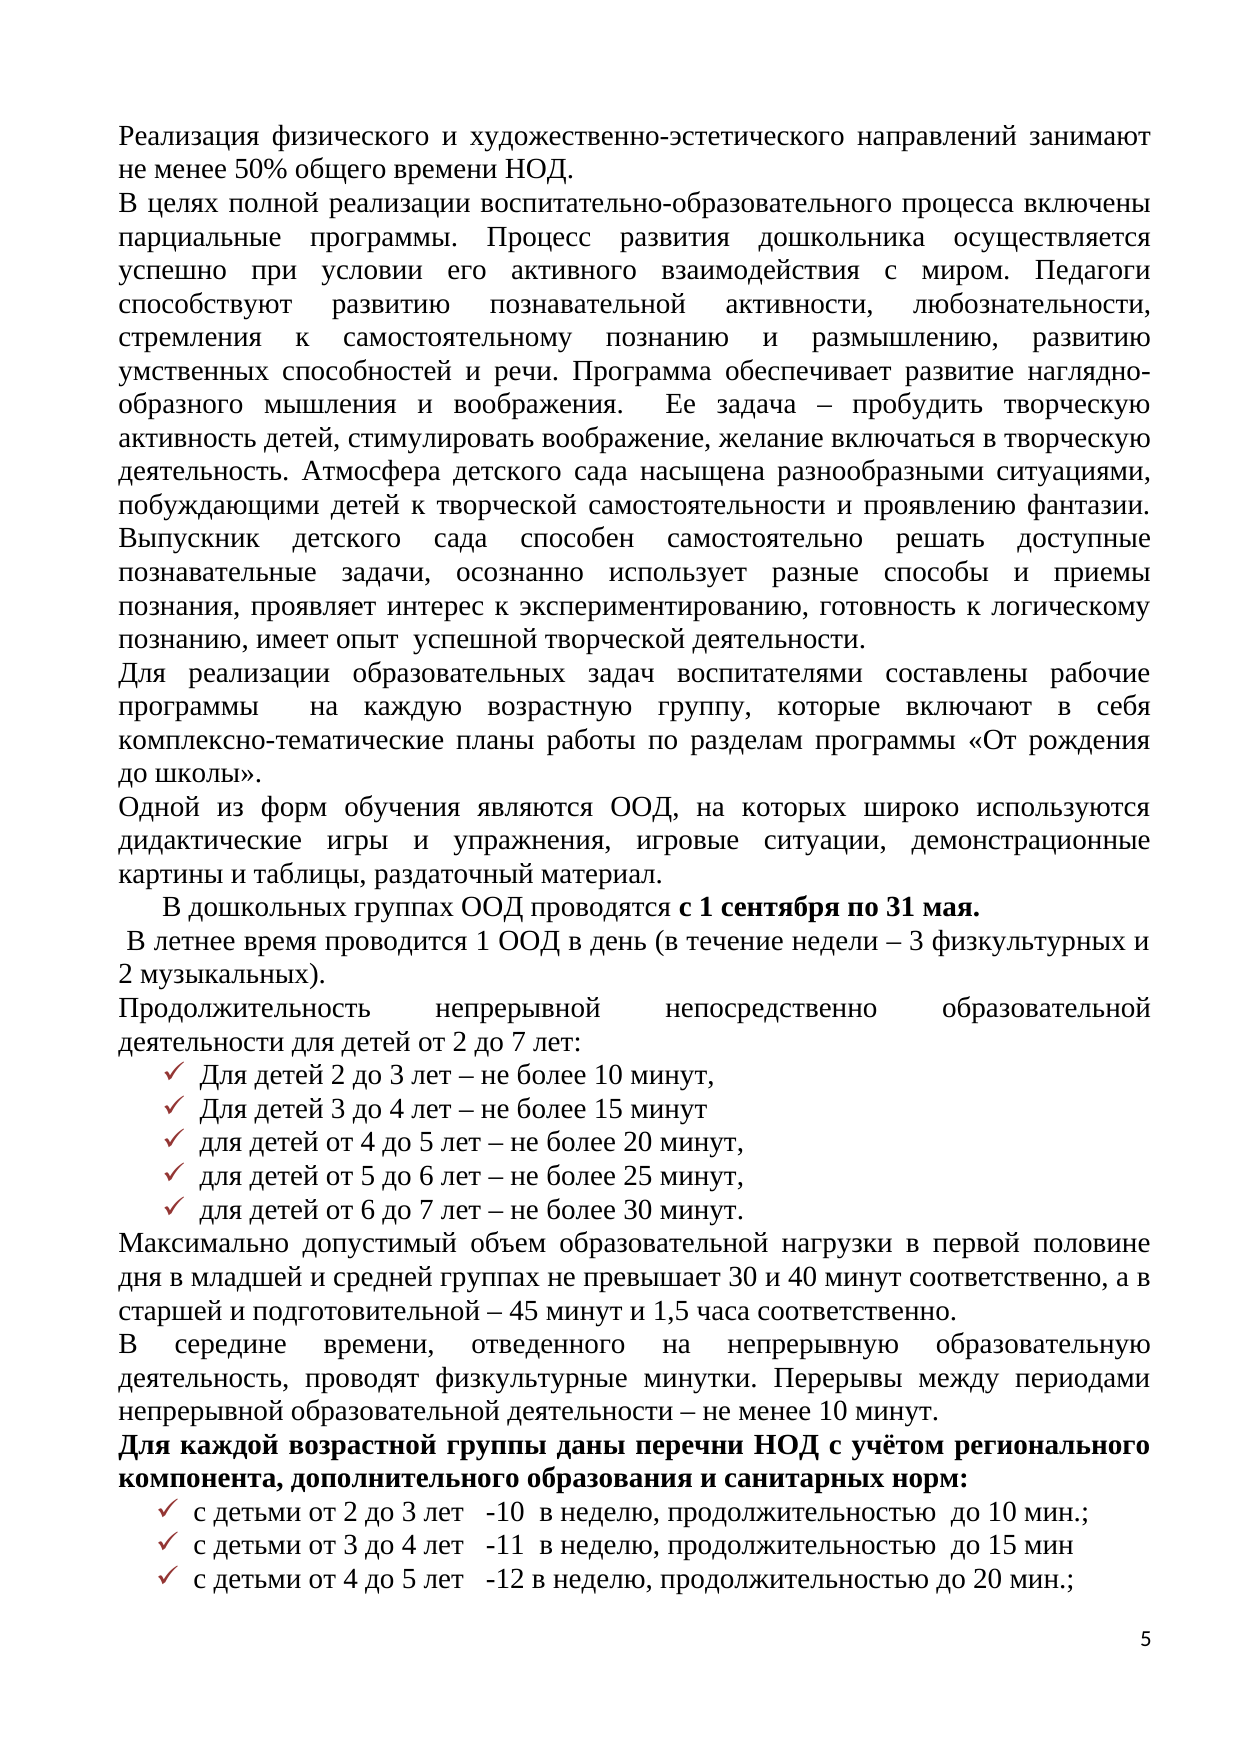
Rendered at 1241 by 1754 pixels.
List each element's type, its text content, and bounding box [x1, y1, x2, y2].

text В целях полной реализации воспитательно-образовательного процесса включены парциальные программы. Процесс развития дошкольника осуществляется успешно при условии его активного взаимодействия с миром. Педагоги способствуют развитию познавательной активности, любознательности, стремления к самостоятельному познанию и размышлению, развитию умственных способностей и речи. Программа обеспечивает развитие наглядно-образного мышления и воображения. Ее задача – пробудить творческую активность детей, стимулировать воображение, желание включаться в творческую деятельность. Атмосфера детского сада насыщена разнообразными ситуациями, побуждающими детей к творческой самостоятельности и проявлению фантазии. Выпускник детского сада способен самостоятельно решать доступные познавательные задачи, осознанно использует разные способы и приемы познания, проявляет интерес к экспериментированию, готовность к логическому познанию, имеет опыт успешной творческой деятельности. [118, 185, 1152, 655]
list Для детей 2 до 3 лет – не более 10 минут, [162, 1057, 1152, 1091]
text Для каждой возрастной группы даны перечни НОД с учётом регионального компонента, дополнительного образования и санитарных норм: [118, 1427, 1152, 1494]
text В дошкольных группах ООД проводятся с 1 сентября по 31 мая. [118, 889, 1152, 923]
text В середине времени, отведенного на непрерывную образовательную деятельность, проводят физкультурные минутки. Перерывы между периодами непрерывной образовательной деятельности – не менее 10 минут. [118, 1326, 1152, 1427]
text В летнее время проводится 1 ООД в день (в течение недели – 3 физкультурных и 2 музыкальных). [118, 923, 1152, 990]
text Для реализации образовательных задач воспитателями составлены рабочие программы на каждую возрастную группу, которые включают в себя комплексно-тематические планы работы по разделам программы «От рождения до школы». [118, 655, 1152, 789]
text Реализация физического и художественно-эстетического направлений занимают не менее 50% общего времени НОД. [118, 118, 1152, 185]
list для детей от 5 до 6 лет – не более 25 минут, [162, 1158, 1152, 1192]
list с детьми от 3 до 4 лет -11 в неделю, продолжительностью до 15 мин [156, 1527, 1152, 1561]
text Продолжительность непрерывной непосредственно образовательной деятельности для детей от 2 до 7 лет: [118, 990, 1152, 1057]
text Одной из форм обучения являются ООД, на которых широко используются дидактические игры и упражнения, игровые ситуации, демонстрационные картины и таблицы, раздаточный материал. [118, 789, 1152, 889]
list с детьми от 2 до 3 лет -10 в неделю, продолжительностью до 10 мин.; [156, 1494, 1152, 1527]
list с детьми от 4 до 5 лет -12 в неделю, продолжительностью до 20 мин.; [156, 1561, 1152, 1595]
list Для детей 3 до 4 лет – не более 15 минут [162, 1091, 1152, 1124]
text Максимально допустимый объем образовательной нагрузки в первой половине дня в младшей и средней группах не превышает 30 и 40 минут соответственно, а в старшей и подготовительной – 45 минут и 1,5 часа соответственно. [118, 1226, 1152, 1326]
list для детей от 4 до 5 лет – не более 20 минут, [162, 1124, 1152, 1158]
list для детей от 6 до 7 лет – не более 30 минут. [162, 1192, 1152, 1226]
